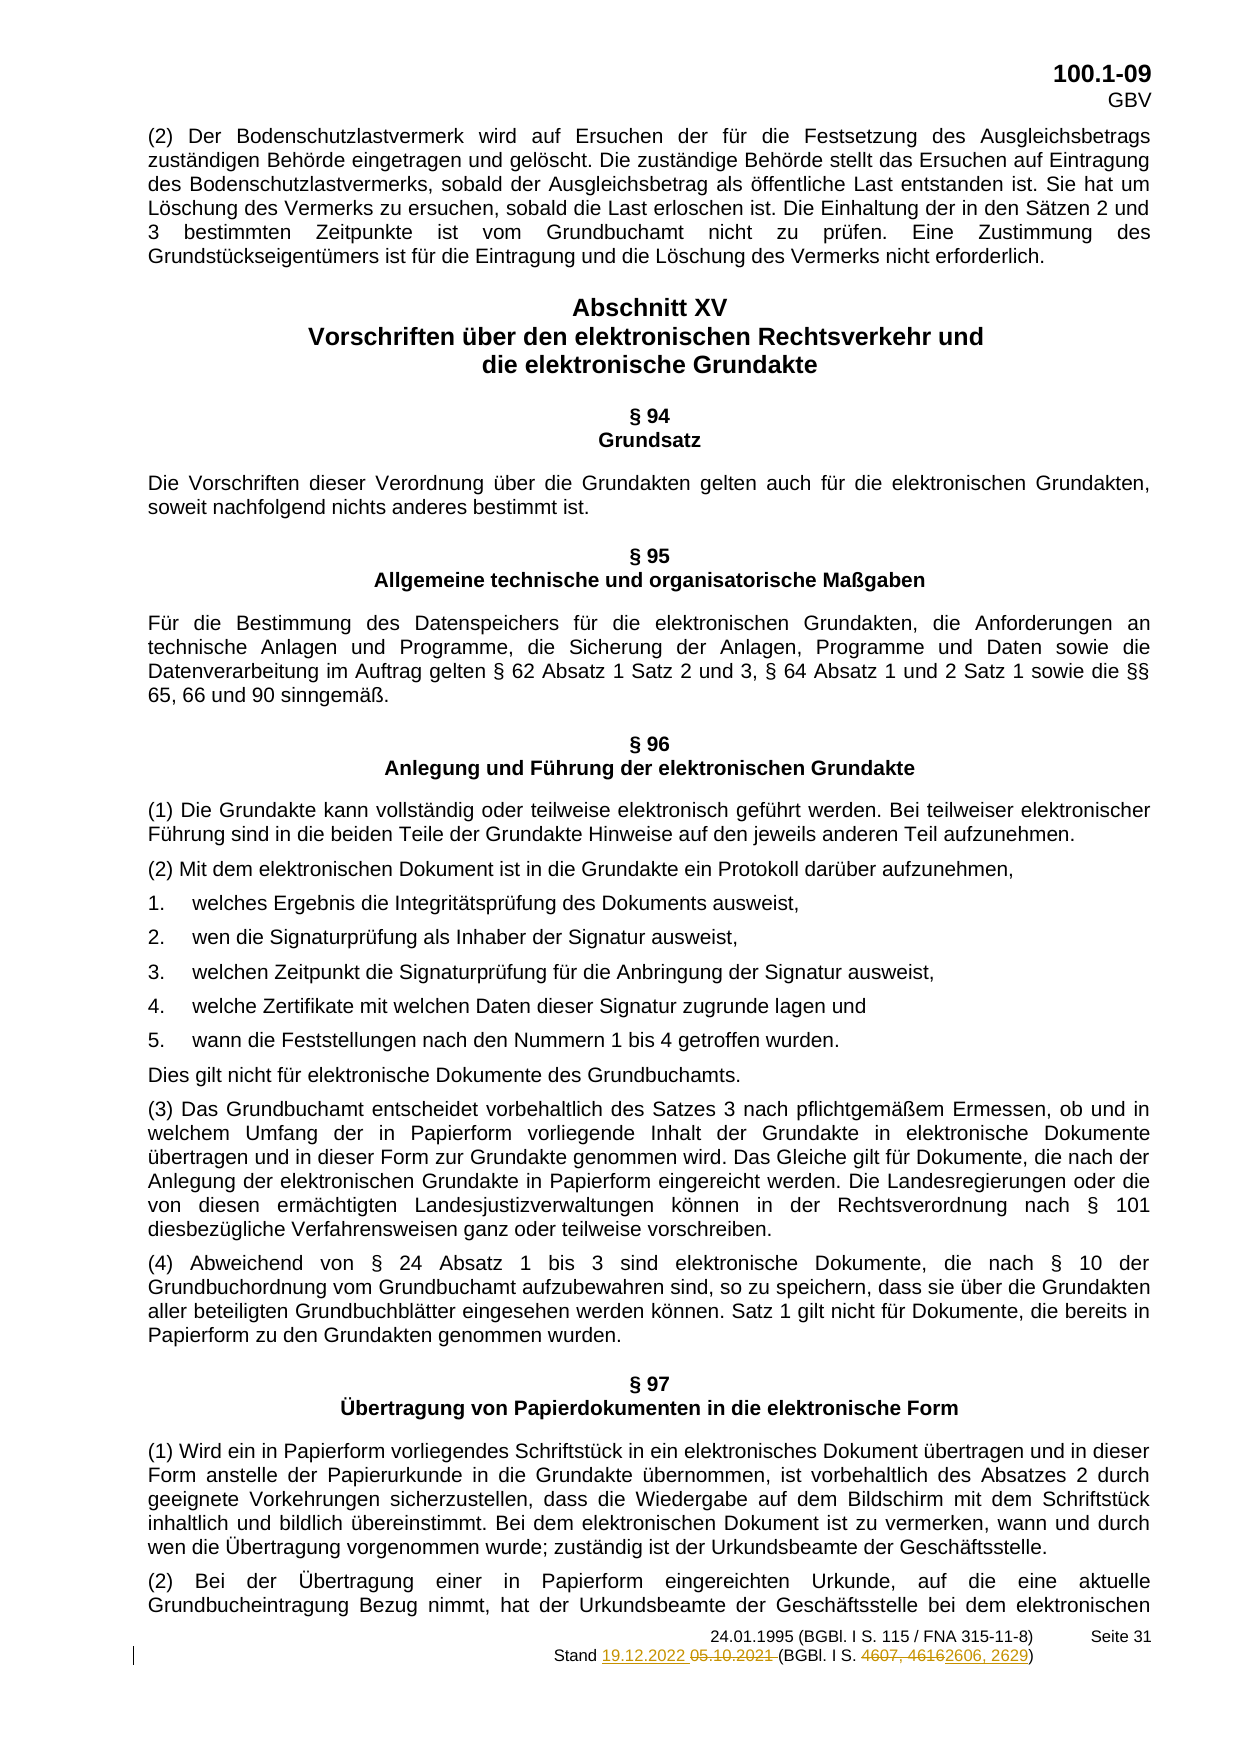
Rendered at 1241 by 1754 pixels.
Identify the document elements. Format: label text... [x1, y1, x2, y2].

text (4) Abweichend von § 24 Absatz 1 bis 3 sind elektronische Dokumente, die nach § 10 der Grundbuchordnung vom Grundbuchamt aufzubewahren sind, so zu speichern, dass sie über die Grundakten aller beteiligten Grundbuchblätter eingesehen werden können. Satz 1 gilt nicht für Dokumente, die bereits in Papierform zu den Grundakten genommen wurden. [148, 1251, 1152, 1347]
text (1) Wird ein in Papierform vorliegendes Schriftstück in ein elektronisches Dokument übertragen und in dieser Form anstelle der Papierurkunde in die Grundakte übernommen, ist vorbehaltlich des Absatzes 2 durch geeignete Vorkehrungen sicherzustellen, dass die Wiedergabe auf dem Bildschirm mit dem Schriftstück inhaltlich und bildlich übereinstimmt. Bei dem elektronischen Dokument ist zu vermerken, wann und durch wen die Übertragung vorgenommen wurde; zuständig ist der Urkundsbeamte der Geschäftsstelle. [148, 1439, 1152, 1558]
text 3. welchen Zeitpunkt die Signaturprüfung für die Anbringung der Signatur ausweist, [148, 959, 1152, 983]
subtitle Abschnitt XV Vorschriften über den elektronischen Rechtsverkehr und die elektronische Grundakte [148, 293, 1152, 379]
subtitle § 97 Übertragung von Papierdokumenten in die elektronische Form [148, 1372, 1152, 1420]
text (1) Die Grundakte kann vollständig oder teilweise elektronisch geführt werden. Bei teilweiser elektronischer Führung sind in die beiden Teile der Grundakte Hinweise auf den jeweils anderen Teil aufzunehmen. [148, 798, 1152, 846]
text (3) Das Grundbuchamt entscheidet vorbehaltlich des Satzes 3 nach pflichtgemäßem Ermessen, ob und in welchem Umfang der in Papierform vorliegende Inhalt der Grundakte in elektronische Dokumente übertragen und in dieser Form zur Grundakte genommen wird. Das Gleiche gilt für Dokumente, die nach der Anlegung der elektronischen Grundakte in Papierform eingereicht werden. Die Landesregierungen oder die von diesen ermächtigten Landesjustizverwaltungen können in der Rechtsverordnung nach § 101 diesbezügliche Verfahrensweisen ganz oder teilweise vorschreiben. [148, 1097, 1152, 1241]
subtitle § 95 Allgemeine technische und organisatorische Maßgaben [148, 544, 1152, 592]
text Für die Bestimmung des Datenspeichers für die elektronischen Grundakten, die Anforderungen an technische Anlagen und Programme, die Sicherung der Anlagen, Programme und Daten sowie die Datenverarbeitung im Auftrag gelten § 62 Absatz 1 Satz 2 und 3, § 64 Absatz 1 und 2 Satz 1 sowie die §§ 65, 66 und 90 sinngemäß. [148, 611, 1152, 706]
text 1. welches Ergebnis die Integritätsprüfung des Dokuments ausweist, [148, 891, 1152, 915]
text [148, 1569, 1152, 1617]
text Dies gilt nicht für elektronische Dokumente des Grundbuchamts. [148, 1063, 1152, 1087]
text 4. welche Zertifikate mit welchen Daten dieser Signatur zugrunde lagen und [148, 994, 1152, 1018]
text 5. wann die Feststellungen nach den Nummern 1 bis 4 getroffen wurden. [148, 1028, 1152, 1052]
text (2) Der Bodenschutzlastvermerk wird auf Ersuchen der für die Festsetzung des Ausgleichsbetrags zuständigen Behörde eingetragen und gelöscht. Die zuständige Behörde stellt das Ersuchen auf Eintragung des Bodenschutzlastvermerks, sobald der Ausgleichsbetrag als öffentliche Last entstanden ist. Sie hat um Löschung des Vermerks zu ersuchen, sobald die Last erloschen ist. Die Einhaltung der in den Sätzen 2 und 3 bestimmten Zeitpunkte ist vom Grundbuchamt nicht zu prüfen. Eine Zustimmung des Grundstückseigentümers ist für die Eintragung und die Löschung des Vermerks nicht erforderlich. [148, 124, 1152, 268]
text 2. wen die Signaturprüfung als Inhaber der Signatur ausweist, [148, 925, 1152, 949]
text (2) Mit dem elektronischen Dokument ist in die Grundakte ein Protokoll darüber aufzunehmen, [148, 856, 1152, 880]
subtitle § 96 Anlegung und Führung der elektronischen Grundakte [148, 731, 1152, 779]
text Die Vorschriften dieser Verordnung über die Grundakten gelten auch für die elektronischen Grundakten, soweit nachfolgend nichts anderes bestimmt ist. [148, 471, 1152, 519]
subtitle § 94 Grundsatz [148, 404, 1152, 452]
